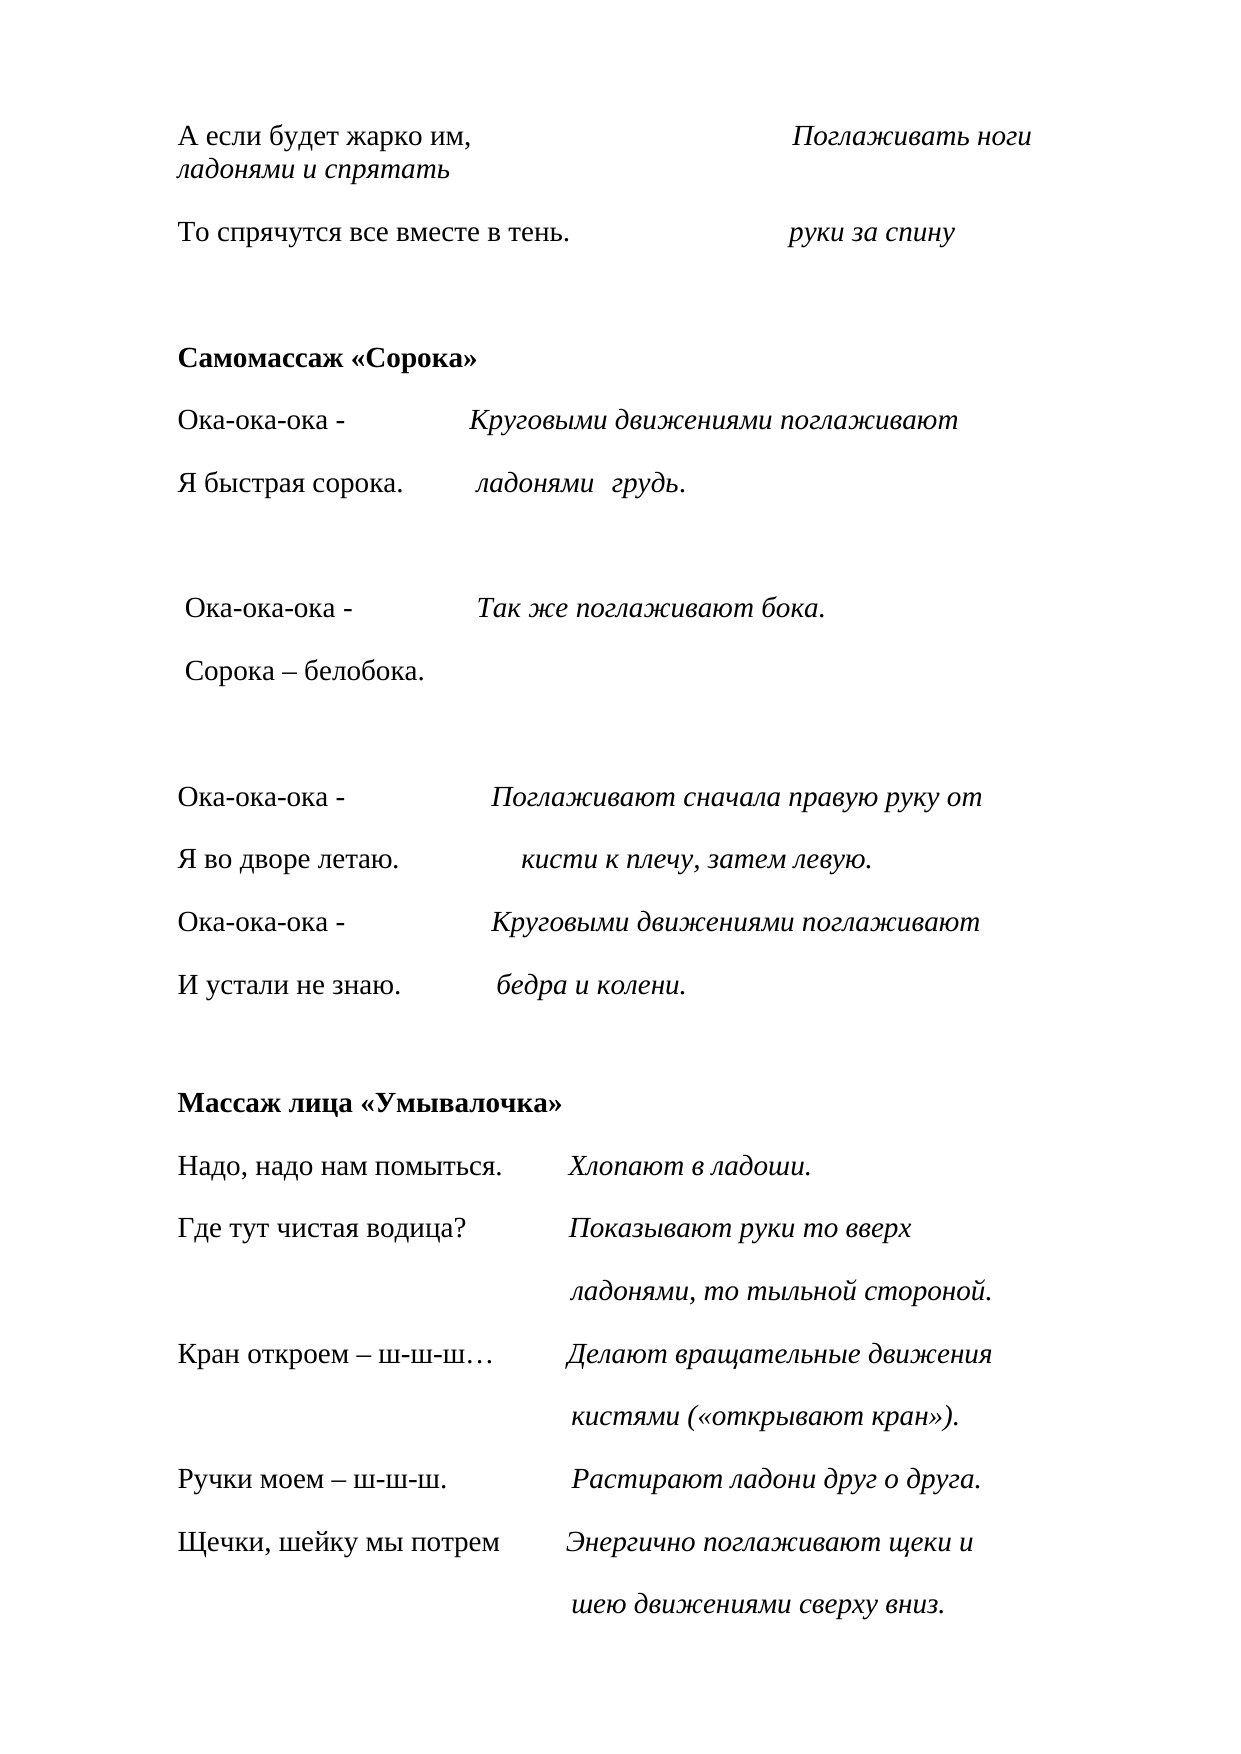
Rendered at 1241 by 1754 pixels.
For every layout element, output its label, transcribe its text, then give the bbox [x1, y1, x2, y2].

text Ручки моем – ш-ш-ш. Растирают ладони друг о друга. [177, 1461, 1152, 1495]
text ладонями, то тыльной стороной. [177, 1273, 1152, 1307]
text Ока-ока-ока - Поглаживают сначала правую руку от [177, 779, 1152, 812]
text Кран откроем – ш-ш-ш… Делают вращательные движения [177, 1336, 1152, 1369]
text Я быстрая сорока. ладонями грудь. [177, 465, 1152, 499]
text То спрячутся все вместе в тень. руки за спину [177, 214, 1152, 248]
text Ока-ока-ока - Круговыми движениями поглаживают [177, 402, 1152, 436]
text Массаж лица «Умывалочка» [177, 1085, 1152, 1118]
text И устали не знаю. бедра и колени. [177, 967, 1152, 1000]
text Где тут чистая водица? Показывают руки то вверх [177, 1210, 1152, 1244]
text Надо, надо нам помыться. Хлопают в ладоши. [177, 1148, 1152, 1181]
text Я во дворе летаю. кисти к плечу, затем левую. [177, 841, 1152, 875]
text шею движениями сверху вниз. [177, 1587, 1152, 1620]
text Ока-ока-ока - Круговыми движениями поглаживают [177, 904, 1152, 938]
text Щечки, шейку мы потрем Энергично поглаживают щеки и [177, 1524, 1152, 1557]
text А если будет жарко им, Поглаживать ноги ладонями и спрятать [177, 118, 1152, 185]
text Ока-ока-ока - Так же поглаживают бока. [177, 591, 1152, 624]
text Сорока – белобока. [177, 653, 1152, 687]
text Самомассаж «Сорока» [177, 340, 1152, 373]
text кистями («открывают кран»). [177, 1398, 1152, 1432]
